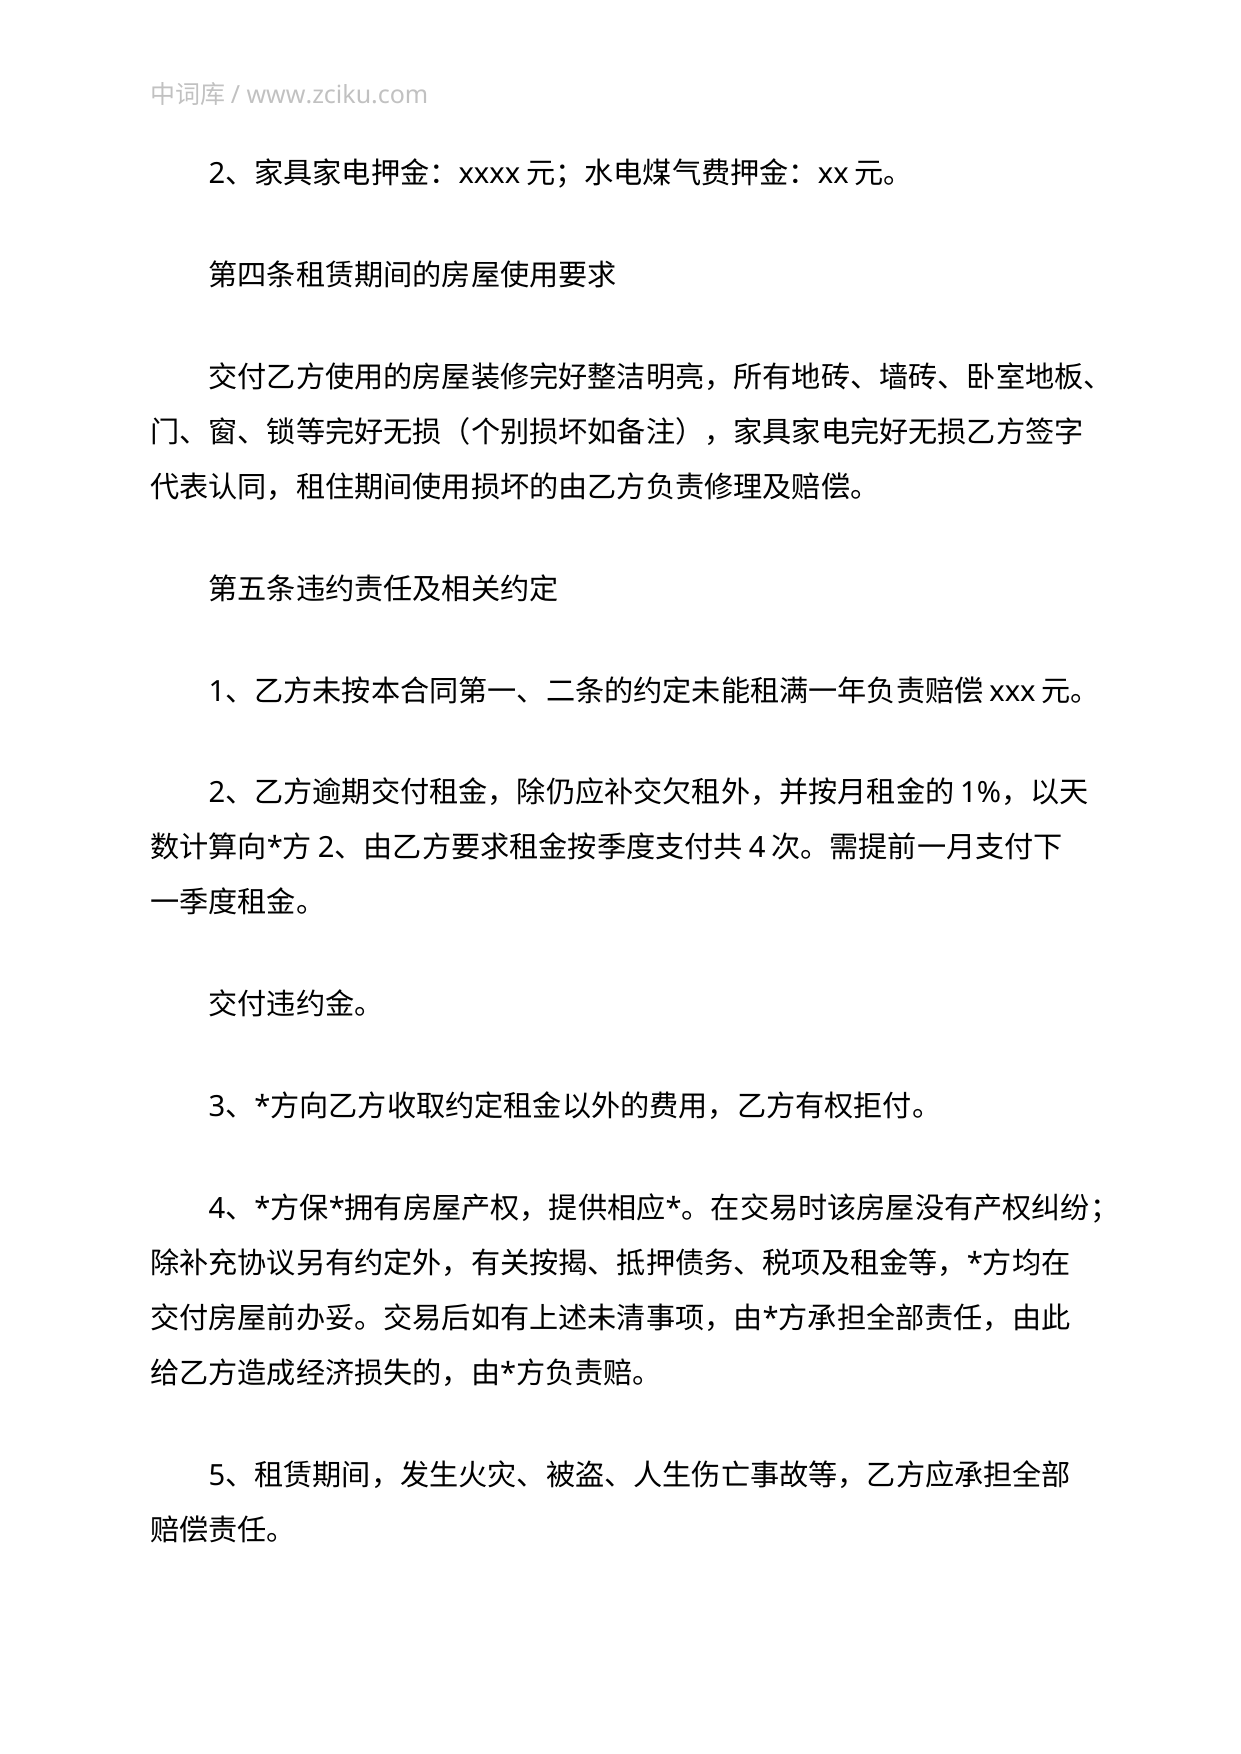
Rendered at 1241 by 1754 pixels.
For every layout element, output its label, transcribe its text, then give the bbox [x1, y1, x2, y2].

text 交付乙方使用的房屋装修完好整洁明亮，所有地砖、墙砖、卧室地板、门、窗、锁等完好无损（个别损坏如备注），家具家电完好无损乙方签字代表认同，租住期间使用损坏的由乙方负责修理及赔偿。 [150, 354, 1090, 506]
text 2、家具家电押金：xxxx元；水电煤气费押金：xx元。 [150, 150, 1090, 192]
text 第四条租赁期间的房屋使用要求 [150, 252, 1090, 294]
text 1、乙方未按本合同第一、二条的约定未能租满一年负责赔偿xxx元。 [150, 667, 1090, 709]
text 交付违约金。 [150, 981, 1090, 1023]
text 第五条违约责任及相关约定 [150, 565, 1090, 608]
text 4、*方保*拥有房屋产权，提供相应*。在交易时该房屋没有产权纠纷；除补充协议另有约定外，有关按揭、抵押债务、税项及租金等，*方均在交付房屋前办妥。交易后如有上述未清事项，由*方承担全部责任，由此给乙方造成经济损失的，由*方负责赔。 [150, 1184, 1090, 1392]
text 2、乙方逾期交付租金，除仍应补交欠租外，并按月租金的1%，以天数计算向*方2、由乙方要求租金按季度支付共4次。需提前一月支付下一季度租金。 [150, 769, 1090, 921]
text 3、*方向乙方收取约定租金以外的费用，乙方有权拒付。 [150, 1083, 1090, 1125]
text 5、租赁期间，发生火灾、被盗、人生伤亡事故等，乙方应承担全部赔偿责任。 [150, 1452, 1090, 1549]
